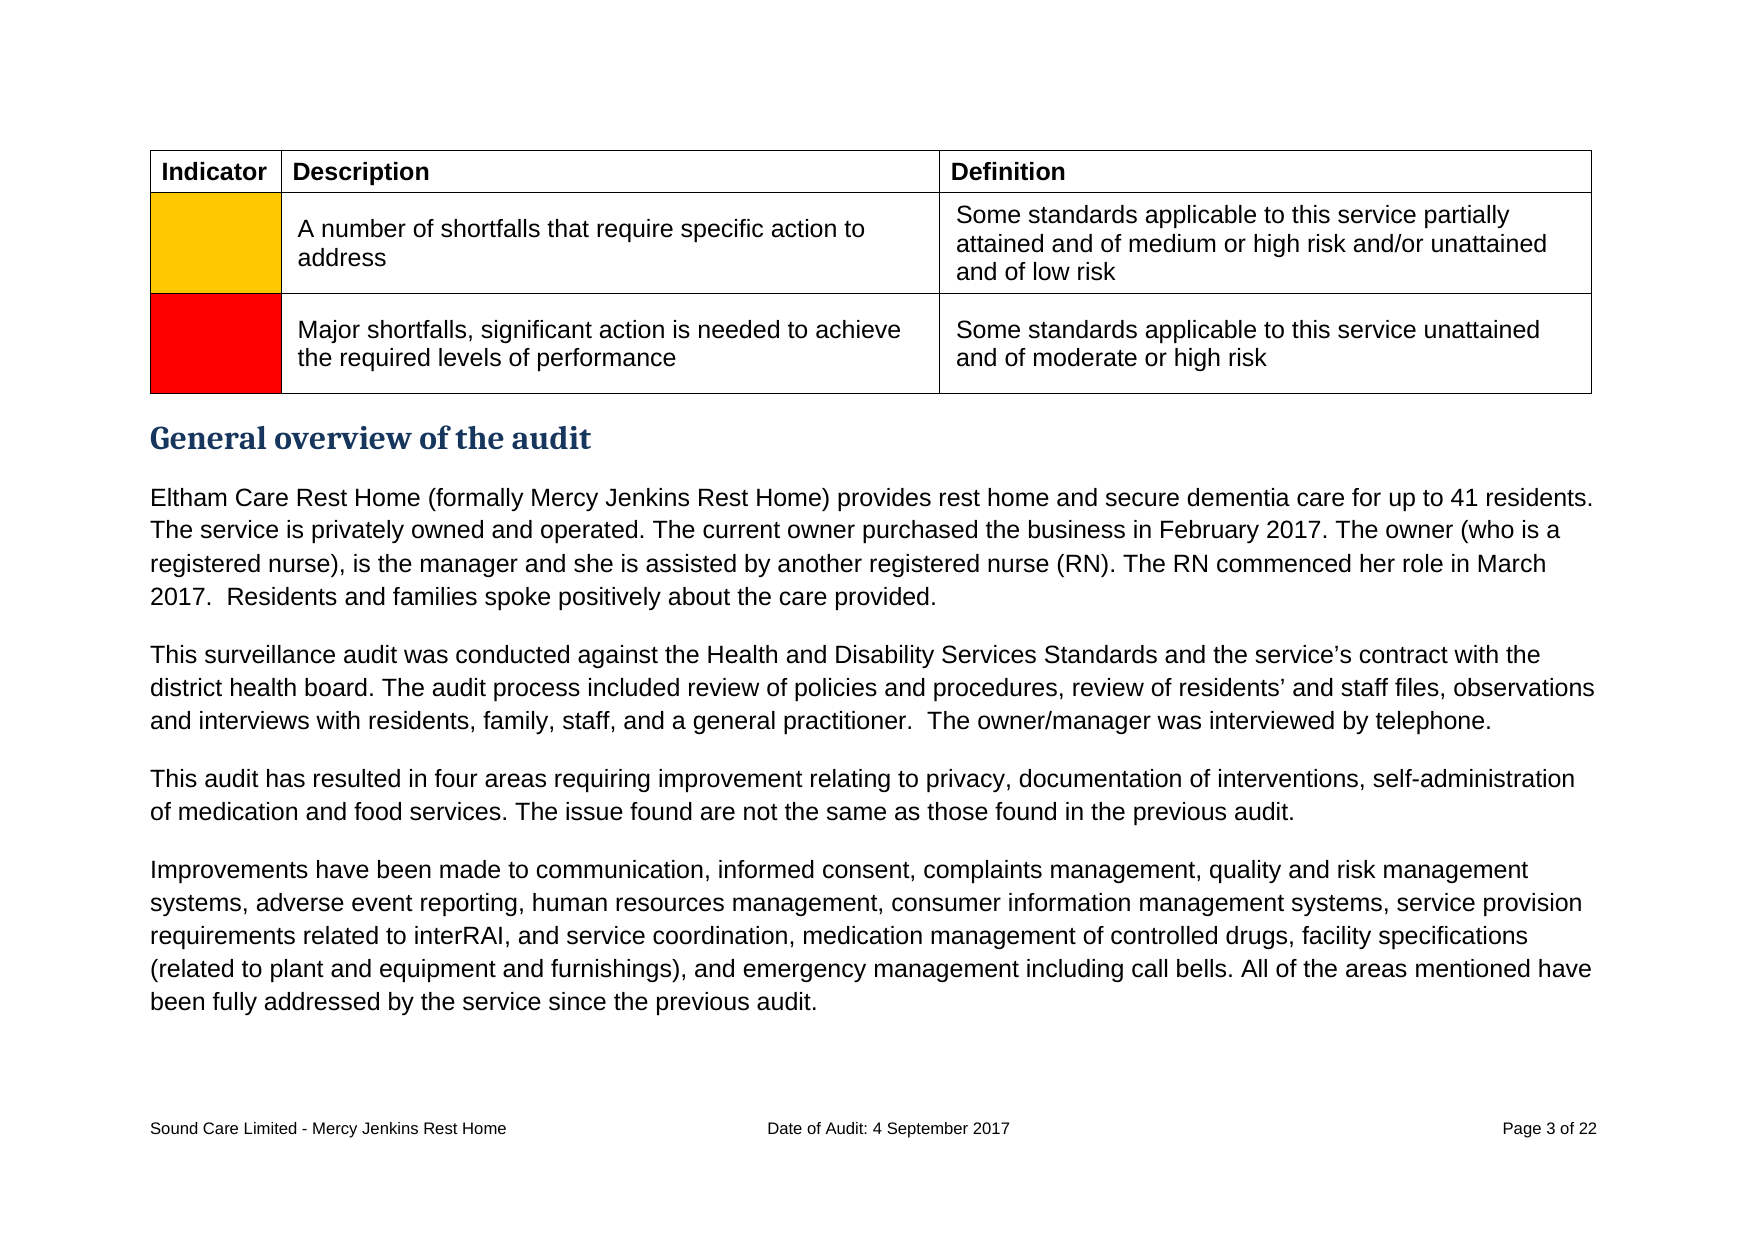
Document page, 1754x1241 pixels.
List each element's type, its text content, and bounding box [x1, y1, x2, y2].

table_header Description [282, 151, 939, 192]
table_cell [151, 193, 281, 293]
table_cell Major shortfalls, significant action is needed to achieve the required levels of performance [282, 294, 939, 393]
table_cell A number of shortfalls that require specific action to address [282, 193, 939, 293]
table_header Indicator [151, 151, 281, 192]
table_cell Some standards applicable to this service partially attained and of medium or high risk and/or unattained and of low risk [940, 193, 1591, 293]
table_header Definition [940, 151, 1591, 192]
text Improvements have been made to communication, informed consent, complaints management, quality and risk management systems, adverse event reporting, human resources management, consumer information management systems, service provision requirements related to interRAI, and service coordination, medication management of controlled drugs, facility specifications (related to plant and equipment and furnishings), and emergency management including call bells. All of the areas mentioned have been fully addressed by the service since the previous audit. [150, 855, 1604, 1016]
table_cell Some standards applicable to this service unattained and of moderate or high risk [940, 294, 1591, 393]
subtitle General overview of the audit [150, 419, 1604, 457]
text This surveillance audit was conducted against the Health and Disability Services Standards and the service’s contract with the district health board. The audit process included review of policies and procedures, review of residents’ and staff files, observations and interviews with residents, family, staff, and a general practitioner. The owner/manager was interviewed by telephone. [150, 639, 1604, 734]
table_cell [151, 294, 281, 393]
text This audit has resulted in four areas requiring improvement relating to privacy, documentation of interventions, self-administration of medication and food services. The issue found are not the same as those found in the previous audit. [150, 764, 1604, 825]
text Eltham Care Rest Home (formally Mercy Jenkins Rest Home) provides rest home and secure dementia care for up to 41 residents. The service is privately owned and operated. The current owner purchased the business in February 2017. The owner (who is a registered nurse), is the manager and she is assisted by another registered nurse (RN). The RN commenced her role in March 2017. Residents and families spoke positively about the care provided. [150, 482, 1604, 610]
